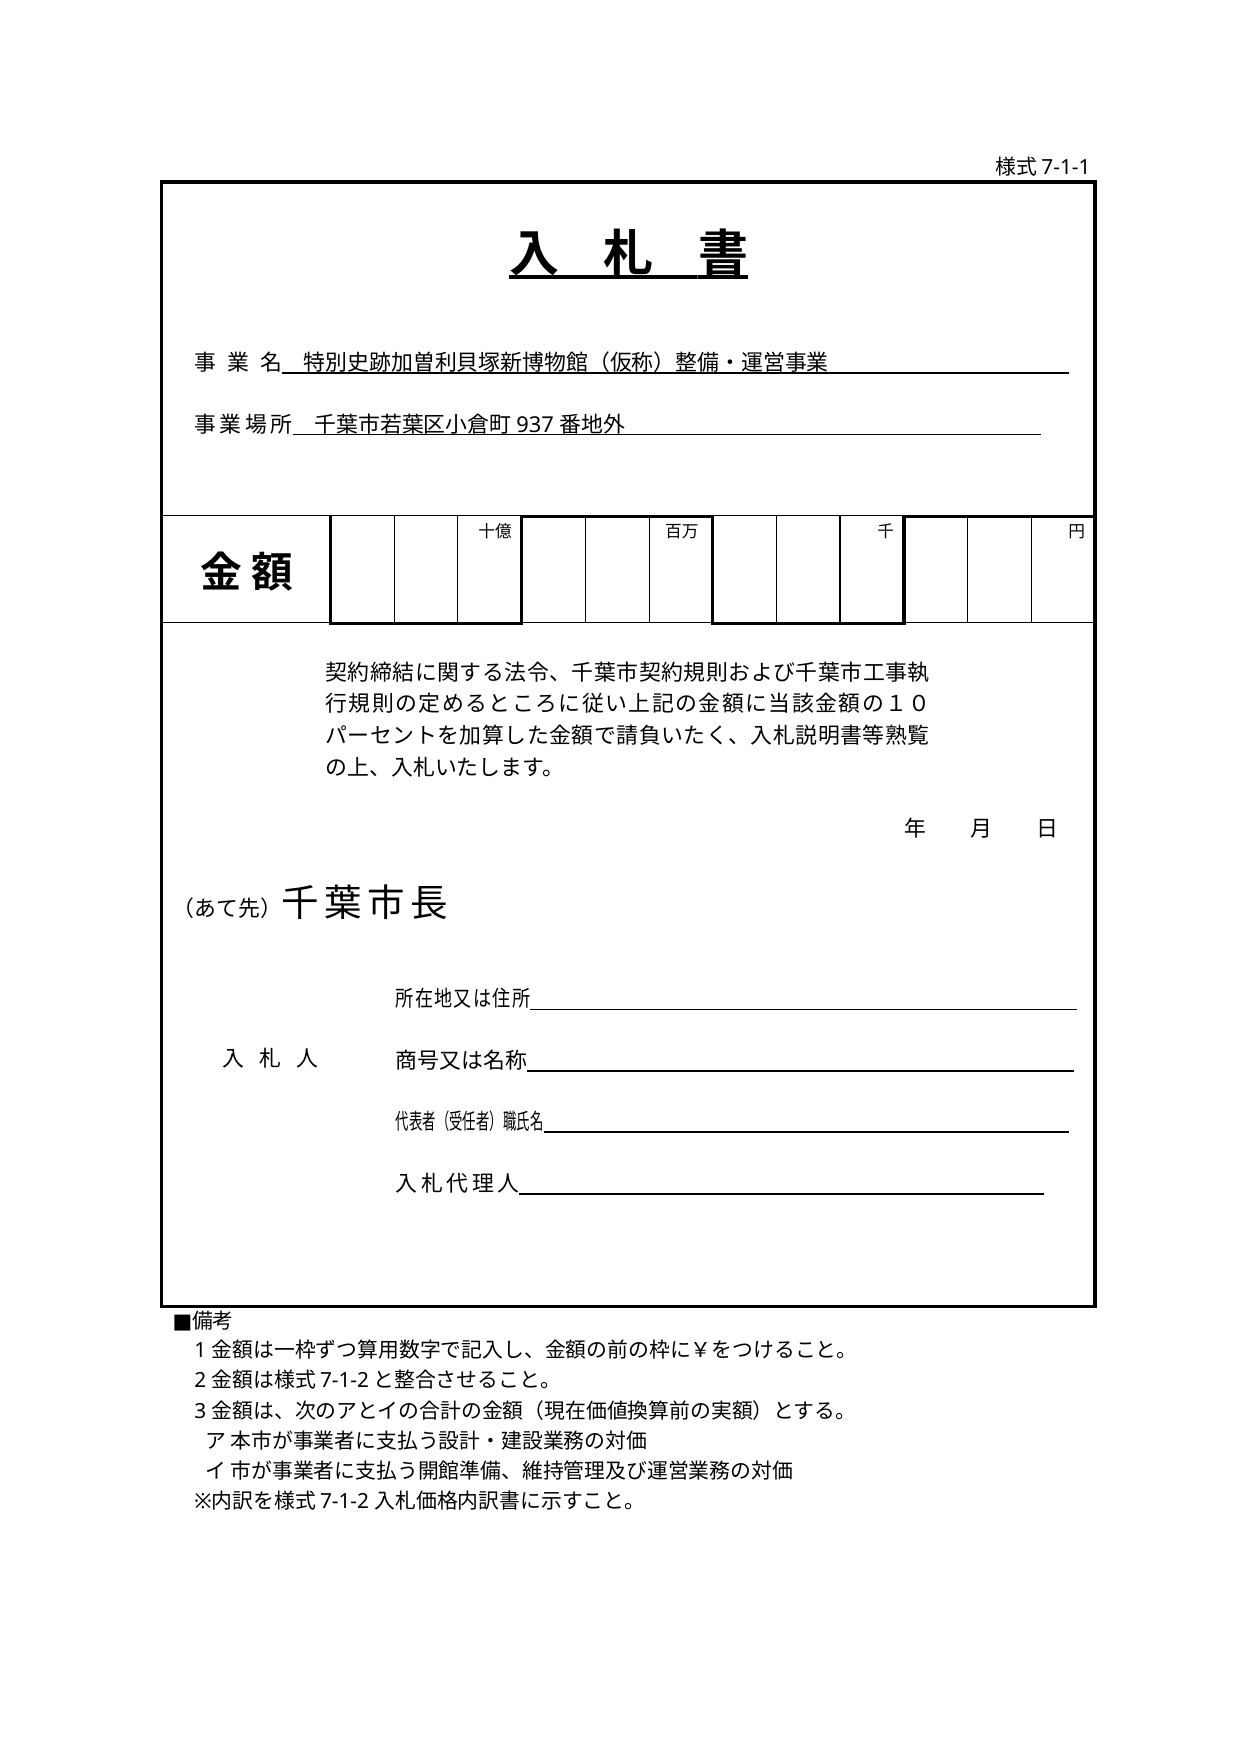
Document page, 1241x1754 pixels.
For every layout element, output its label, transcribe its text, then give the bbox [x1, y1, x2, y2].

table_cell [523, 518, 585, 622]
text 様式7-1-1 [150, 150, 1090, 180]
table_cell [968, 518, 1031, 622]
table_cell [395, 516, 457, 622]
table_cell ■備考 1 金額は一枠ずつ算用数字で記入し、金額の前の枠に￥をつけること。 2 金額は様式7-1-2と整合させること。 3 金額は、次のアとイの合計の金額（現在価値換算前の実額）とする。 ア 本市が事業者に支払う設計・建設業務の対価 イ 市が事業者に支払う開館準備、維持管理及び運営業務の対価 ※内訳を様式7-1-2 入札価格内訳書に示すこと。 [162, 1308, 1095, 1515]
table_cell 所在地又は住所 商号又は名称 代表者（受任者）職氏名 入札代理人 [379, 952, 1093, 1305]
table_cell 百万 [650, 518, 711, 622]
table_cell [906, 518, 967, 622]
table_cell 金 額 [163, 516, 329, 622]
table_cell [777, 516, 839, 622]
table_cell 十億 [458, 516, 520, 622]
table_header 入札書 事業名 特別史跡加曽利貝塚新博物館（仮称）整備・運営事業 事業場所 千葉市若葉区小倉町 937 番地外 [163, 184, 1093, 515]
table_cell 円 [1032, 518, 1093, 622]
table_cell 入札人 [163, 952, 379, 1305]
table_cell 契約締結に関する法令、千葉市契約規則および千葉市工事執行規則の定めるところに従い上記の金額に当該金額の１０パーセントを加算した金額で請負いたく、入札説明書等熟覧の上、入札いたします。 年 月 日 （あて先）千葉市長 [163, 623, 1093, 952]
table_cell [332, 516, 394, 622]
table_cell 千 [841, 516, 902, 622]
table_cell [714, 516, 776, 622]
table_cell [586, 518, 649, 622]
